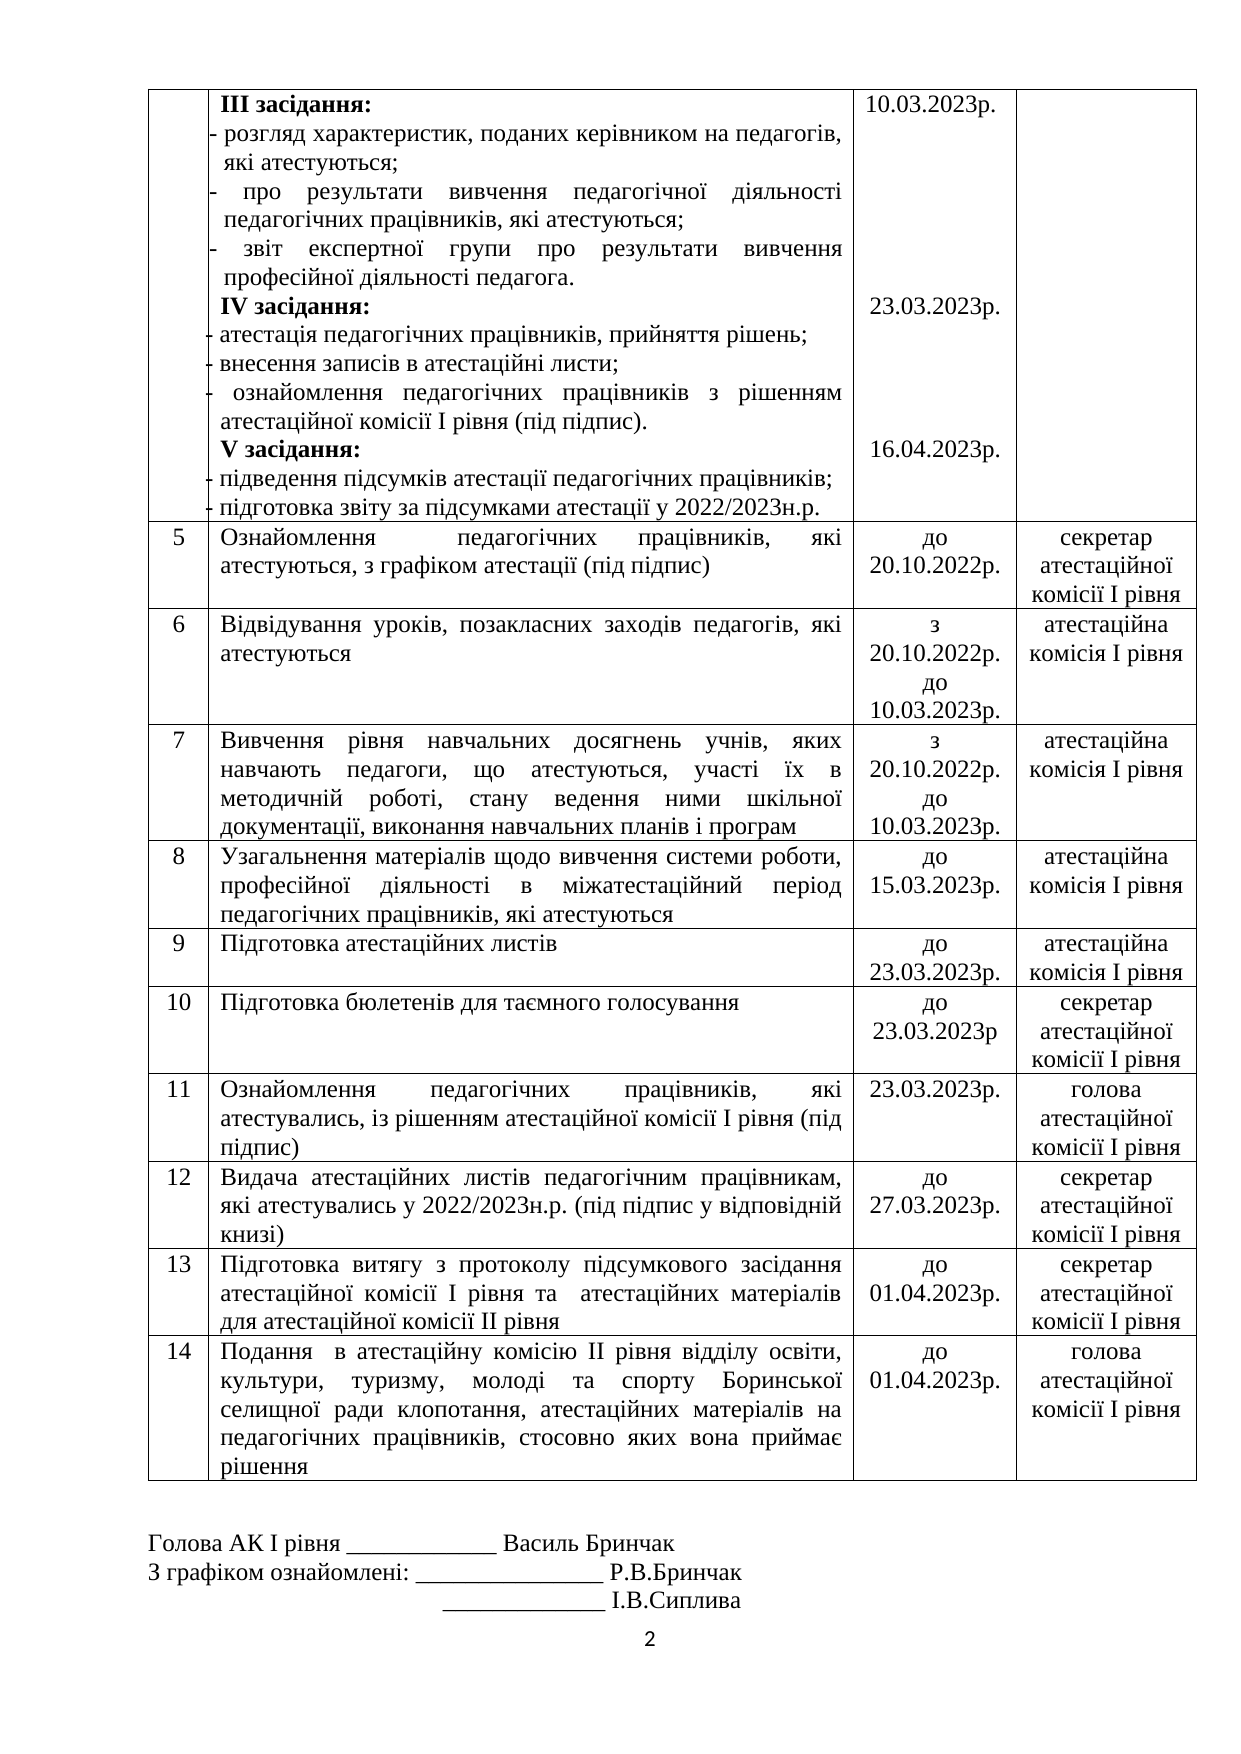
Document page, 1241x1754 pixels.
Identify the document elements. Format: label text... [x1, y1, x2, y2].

table_cell до 23.03.2023р [854, 987, 1016, 1073]
table_cell Підготовка атестаційних листів [209, 929, 853, 986]
table_cell Вивчення рівня навчальних досягнень учнів, яких навчають педагоги, що атестуються, участі їх в методичній роботі, стану ведення ними шкільної документації, виконання навчальних планів і програм [209, 725, 853, 840]
table_cell 9 [149, 929, 208, 986]
text З графіком ознайомлені: _______________ Р.В.Бринчак [148, 1557, 1152, 1585]
table_cell до 15.03.2023р. [854, 841, 1016, 927]
table_cell секретар атестаційної комісії І рівня [1017, 1249, 1196, 1335]
table_cell секретар атестаційної комісії І рівня [1017, 987, 1196, 1073]
table_cell 4 [149, 90, 208, 521]
table_cell Відвідування уроків, позакласних заходів педагогів, які атестуються [209, 609, 853, 724]
table_cell секретар атестаційної комісії І рівня [1017, 522, 1196, 608]
table_cell 5 [149, 522, 208, 608]
table_cell до 27.03.2023р. [854, 1162, 1016, 1248]
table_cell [854, 90, 1016, 521]
table_cell атестаційна комісія І рівня [1017, 609, 1196, 724]
table_cell Підготовка витягу з протоколу підсумкового засідання атестаційної комісії І рівня та атестаційних матеріалів для атестаційної комісії ІІ рівня [209, 1249, 853, 1335]
table_cell Узагальнення матеріалів щодо вивчення системи роботи, професійної діяльності в міжатестаційний період педагогічних працівників, які атестуються [209, 841, 853, 927]
table_cell 6 [149, 609, 208, 724]
table_cell 7 [149, 725, 208, 840]
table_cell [1017, 90, 1196, 521]
table_cell з 20.10.2022р. до 10.03.2023р. [854, 725, 1016, 840]
table_cell атестаційна комісія І рівня [1017, 929, 1196, 986]
table_cell до 01.04.2023р. [854, 1336, 1016, 1480]
table_cell до 20.10.2022р. [854, 522, 1016, 608]
text Голова АК І рівня ____________ Василь Бринчак [148, 1528, 1152, 1557]
table_cell голова атестаційної комісії І рівня [1017, 1336, 1196, 1480]
table_cell 12 [149, 1162, 208, 1248]
table_cell Подання в атестаційну комісію ІІ рівня відділу освіти, культури, туризму, молоді та спорту Боринської селищної ради клопотання, атестаційних матеріалів на педагогічних працівників, стосовно яких вона приймає рішення [209, 1336, 853, 1480]
table_cell атестаційна комісія І рівня [1017, 725, 1196, 840]
table_cell голова атестаційної комісії І рівня [1017, 1074, 1196, 1161]
table_cell 13 [149, 1249, 208, 1335]
table_cell Ознайомлення педагогічних працівників, які атестуються, з графіком атестації (під підпис) [209, 522, 853, 608]
table_cell Видача атестаційних листів педагогічним працівникам, які атестувались у 2022/2023н.р. (під підпис у відповідній книзі) [209, 1162, 853, 1248]
table_cell до 01.04.2023р. [854, 1249, 1016, 1335]
table_cell до 23.03.2023р. [854, 929, 1016, 986]
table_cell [209, 90, 853, 521]
table_cell 11 [149, 1074, 208, 1161]
table_cell 23.03.2023р. [854, 1074, 1016, 1161]
text _____________ І.В.Сиплива [148, 1585, 1152, 1614]
table_cell атестаційна комісія І рівня [1017, 841, 1196, 927]
table_cell Ознайомлення педагогічних працівників, які атестувались, із рішенням атестаційної комісії І рівня (під підпис) [209, 1074, 853, 1161]
table_cell з 20.10.2022р. до 10.03.2023р. [854, 609, 1016, 724]
table_cell 8 [149, 841, 208, 927]
table_cell 14 [149, 1336, 208, 1480]
table_cell Підготовка бюлетенів для таємного голосування [209, 987, 853, 1073]
table_cell 10 [149, 987, 208, 1073]
table_cell секретар атестаційної комісії І рівня [1017, 1162, 1196, 1248]
